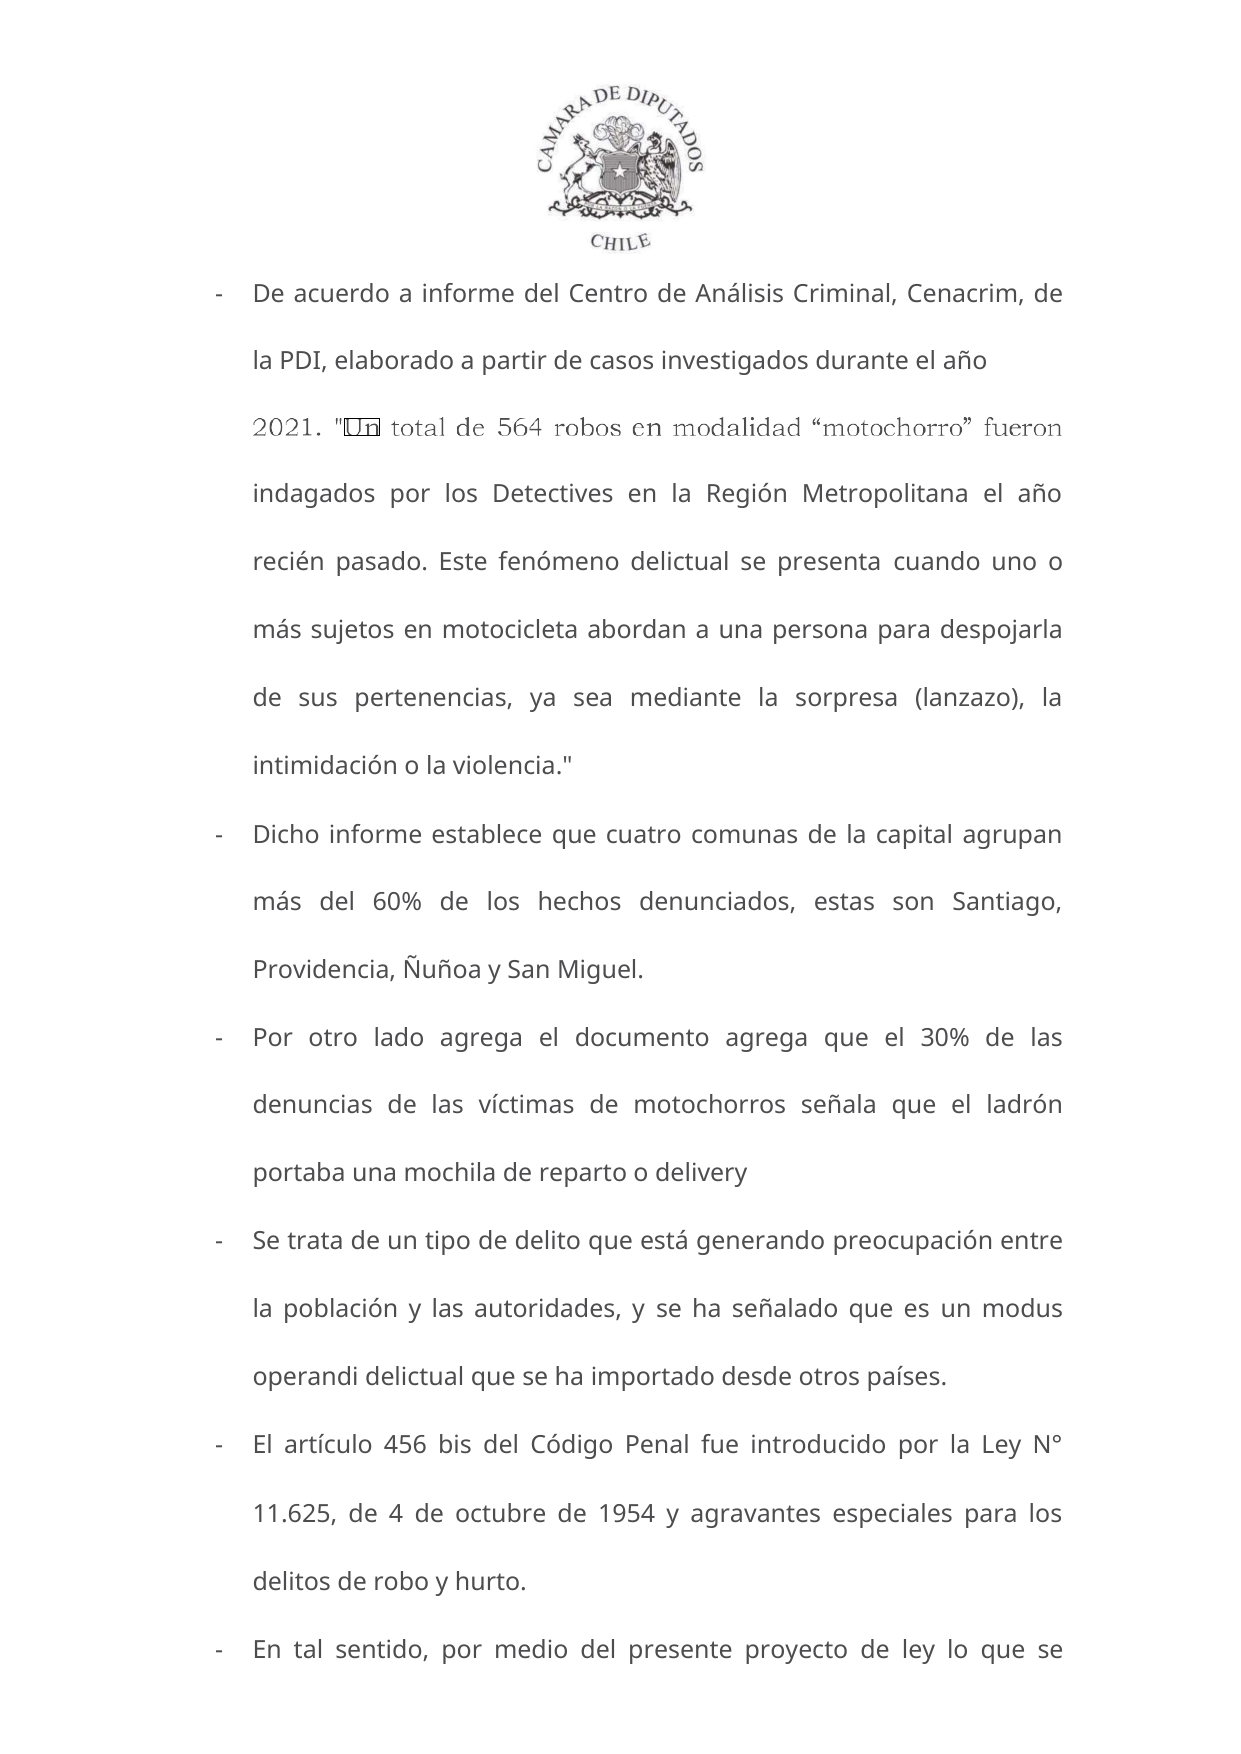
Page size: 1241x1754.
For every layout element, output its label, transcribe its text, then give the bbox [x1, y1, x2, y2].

picture [673, 417, 800, 436]
text indagados por los Detectives en la Región Metropolitana el año recién pasado. Este fenómeno delictual se presenta cuando uno o más sujetos en motocicleta abordan a una persona para despojarla de sus pertenencias, ya sea mediante la sorpresa (lanzazo), la intimidación o la violencia." [252, 476, 1063, 782]
picture [632, 423, 662, 436]
list Se trata de un tipo de delito que está generando preocupación entre la población y las autoridades, y se ha señalado que es un modus operandi delictual que se ha importado desde otros países. [215, 1223, 1063, 1393]
picture [554, 417, 621, 436]
picture [984, 417, 1062, 436]
picture [391, 417, 445, 436]
picture [812, 417, 971, 436]
picture [345, 419, 379, 435]
list Por otro lado agrega el documento agrega que el 30% de las denuncias de las víctimas de motochorros señala que el ladrón portaba una mochila de reparto o delivery [215, 1020, 1064, 1188]
list Dicho informe establece que cuatro comunas de la capital agrupan más del 60% de los hechos denunciados, estas son Santiago, Providencia, Ñuñoa y San Miguel. [215, 817, 1063, 986]
picture [457, 417, 484, 436]
picture [533, 82, 709, 254]
picture [253, 418, 298, 436]
list De acuerdo a informe del Centro de Análisis Criminal, Cenacrim, de la PDI, elaborado a partir de casos investigados durante el año [215, 276, 1064, 377]
list El artículo 456 bis del Código Penal fue introducido por la Ley N° 11.625, de 4 de octubre de 1954 y agravantes especiales para los delitos de robo y hurto. [215, 1427, 1064, 1597]
picture [498, 418, 542, 436]
